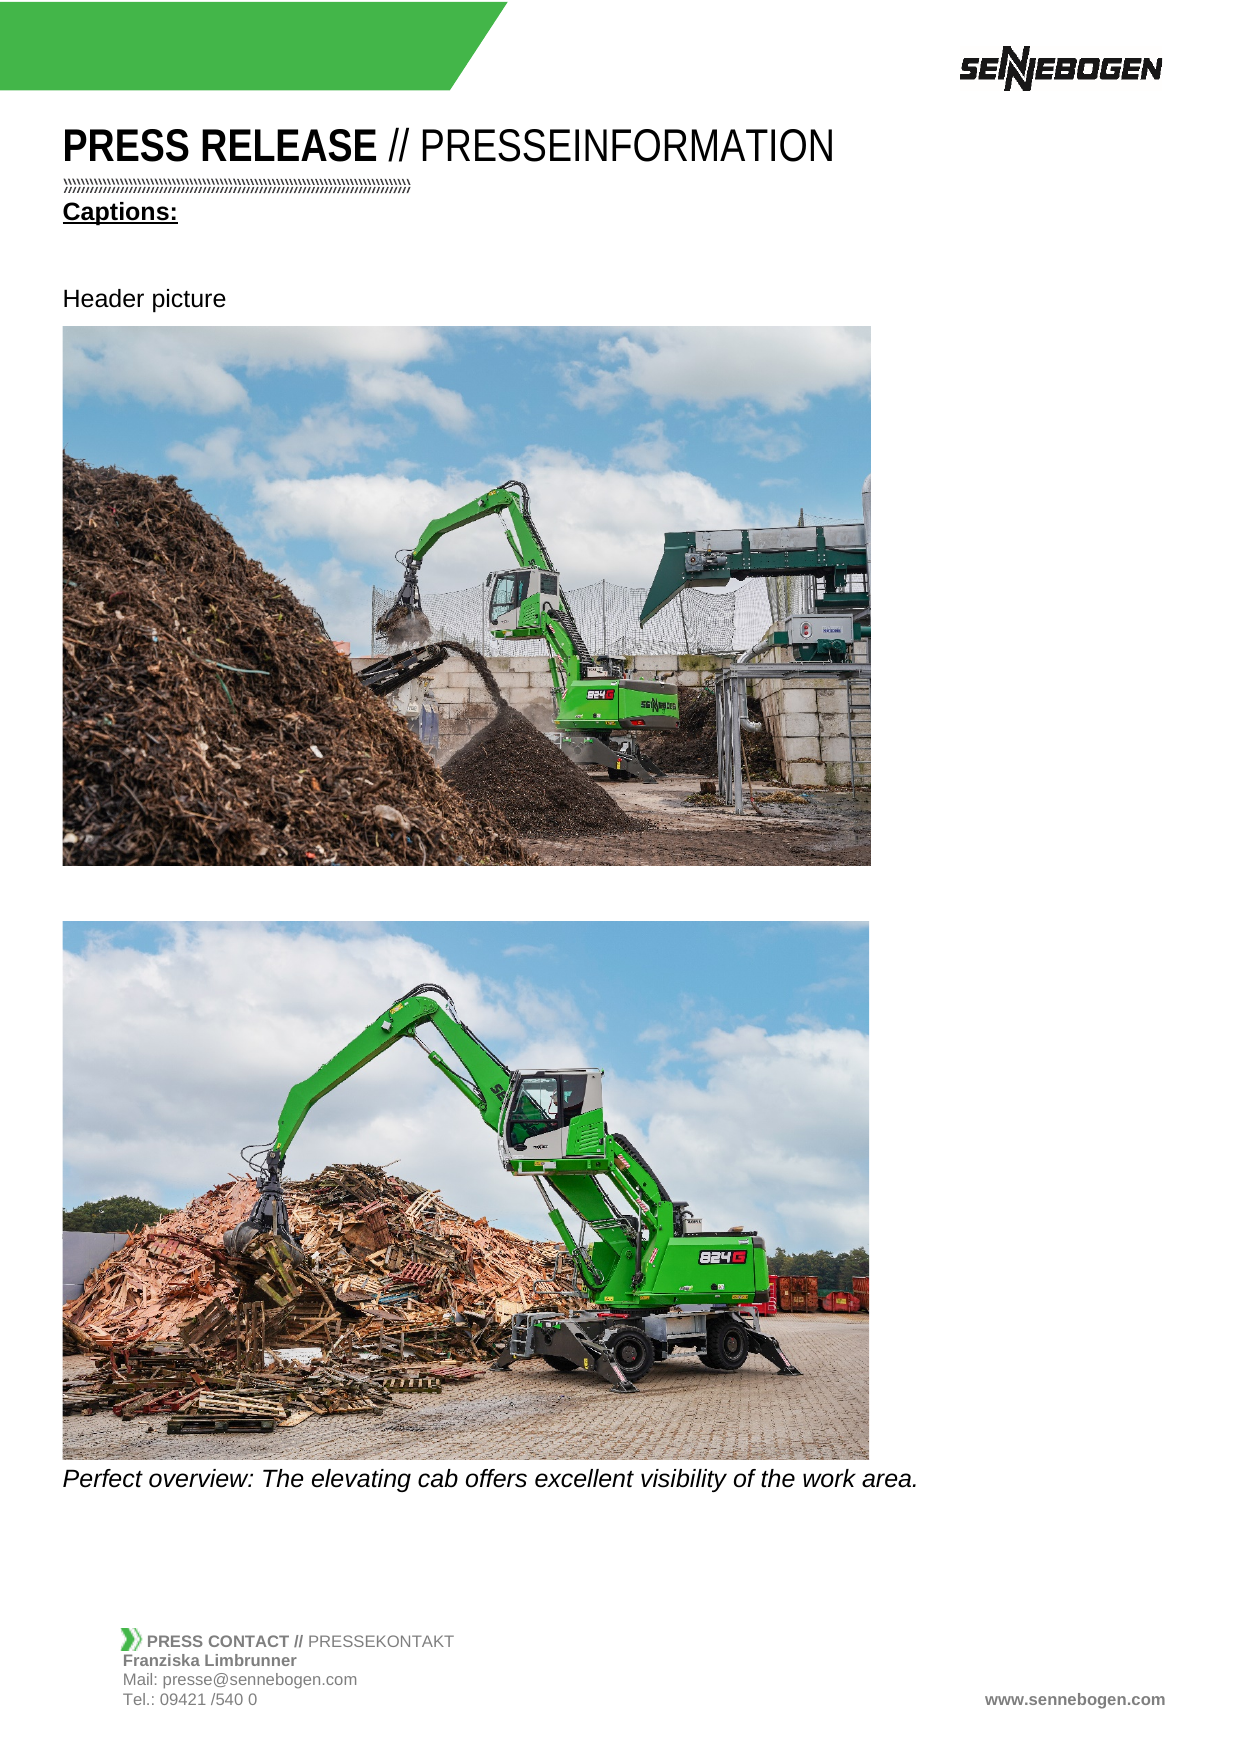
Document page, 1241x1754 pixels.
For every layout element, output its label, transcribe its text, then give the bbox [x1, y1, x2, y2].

picture [120, 1628, 143, 1651]
text Perfect overview: The elevating cab offers excellent visibility of the work area. [62, 1464, 1167, 1492]
text Header picture [62, 284, 1167, 312]
picture [62, 921, 870, 1460]
text Whether wood, paper, green waste, or scrap metal, the 24-ton excavator delivers maximum efficiency with a wide variety of materials. Thanks to its modular equipment, low fuel consumption, and well-thought-out maintenance concepts, it is ideally suited for long-term use in waste disposal operations. In addition, modern safety features such as a comprehensive camera system ensure reliable and safe operation in everyday use.Captions: [62, 197, 1167, 226]
picture [62, 326, 871, 866]
picture [960, 46, 1163, 91]
